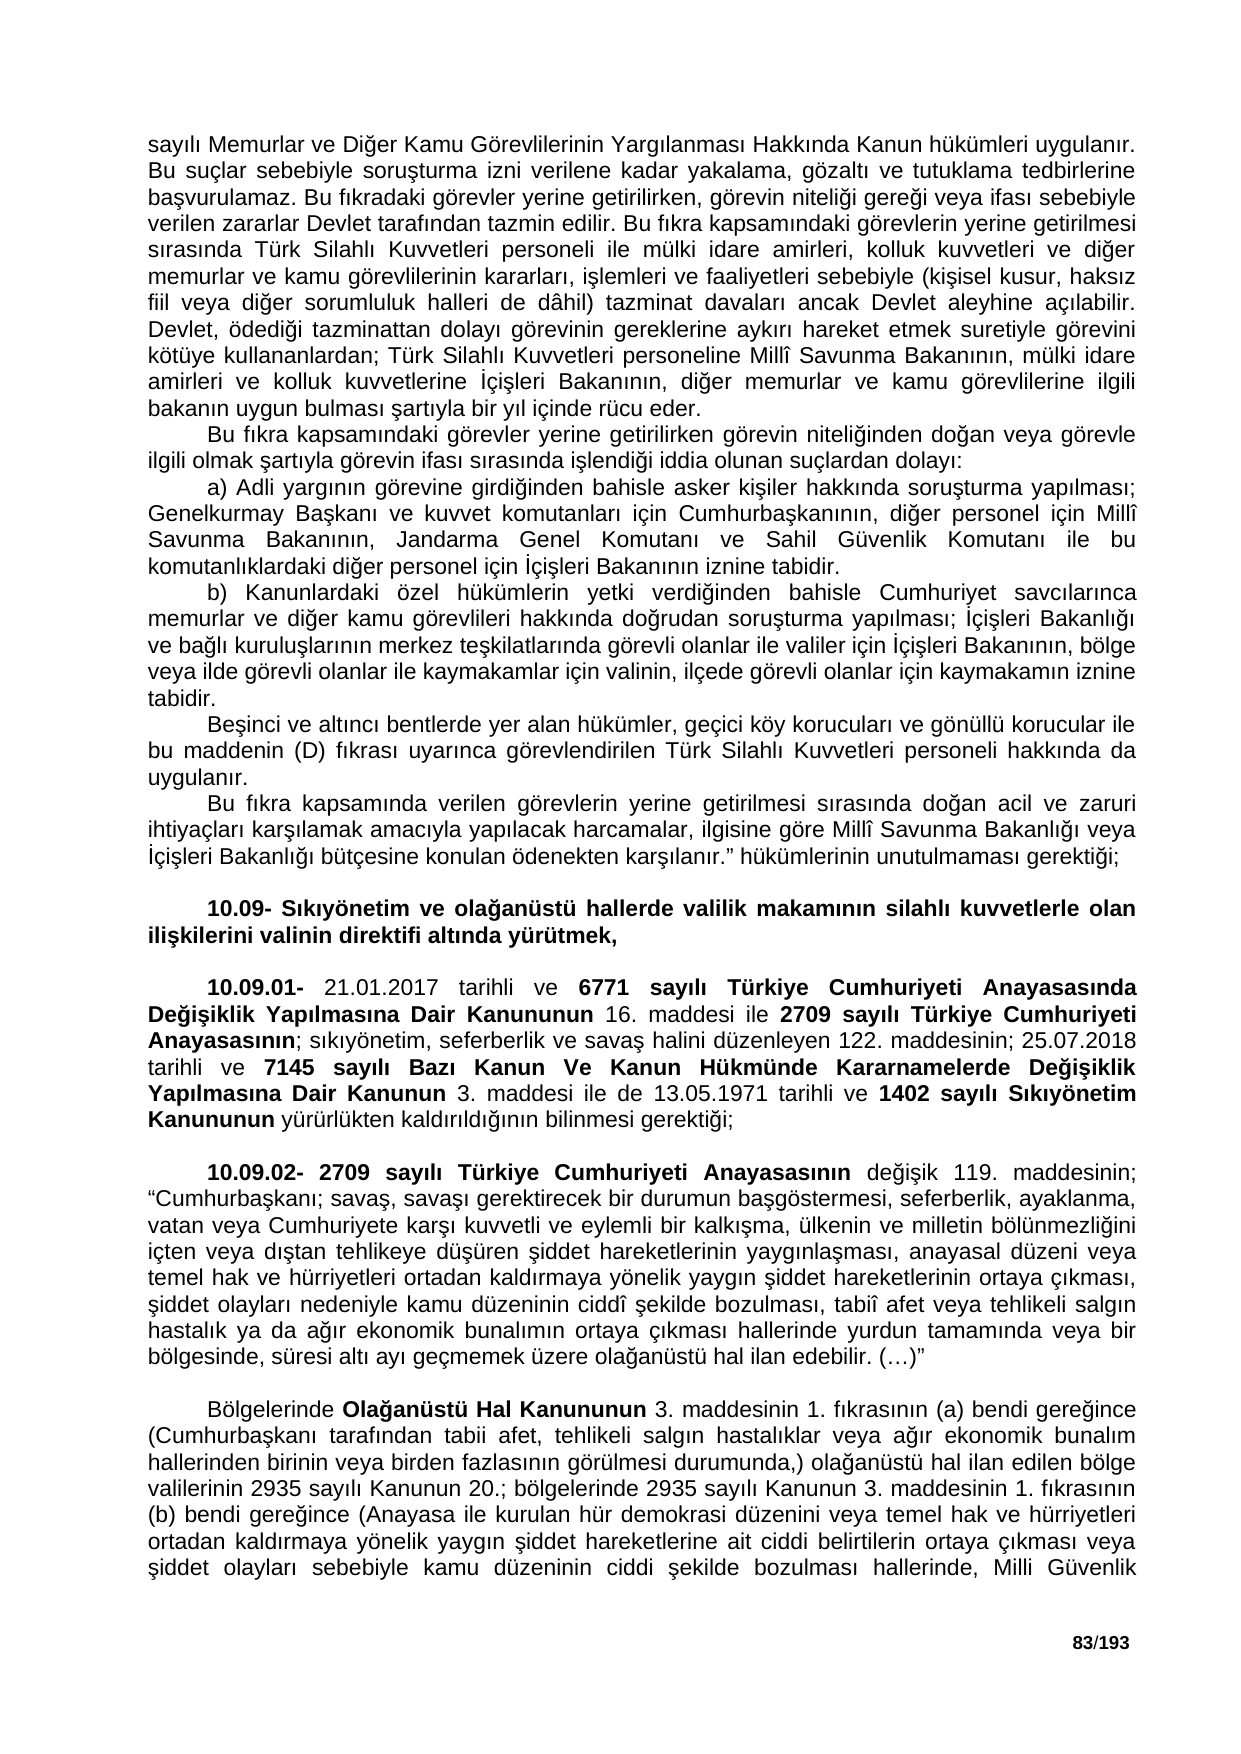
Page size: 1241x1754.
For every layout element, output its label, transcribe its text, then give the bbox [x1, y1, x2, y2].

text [148, 1396, 1137, 1581]
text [148, 131, 1137, 421]
text b) Kanunlardaki özel hükümlerin yetki verdiğinden bahisle Cumhuriyet savcılarınca memurlar ve diğer kamu görevlileri hakkında doğrudan soruşturma yapılması; İçişleri Bakanlığı ve bağlı kuruluşlarının merkez teşkilatlarında görevli olanlar ile valiler için İçişleri Bakanının, bölge veya ilde görevli olanlar ile kaymakamlar için valinin, ilçede görevli olanlar için kaymakamın iznine tabidir. [148, 579, 1137, 711]
text Beşinci ve altıncı bentlerde yer alan hükümler, geçici köy korucuları ve gönüllü korucular ile bu maddenin (D) fıkrası uyarınca görevlendirilen Türk Silahlı Kuvvetleri personeli hakkında da uygulanır. [148, 711, 1137, 790]
text a) Adli yargının görevine girdiğinden bahisle asker kişiler hakkında soruşturma yapılması; Genelkurmay Başkanı ve kuvvet komutanları için Cumhurbaşkanının, diğer personel için Millî Savunma Bakanının, Jandarma Genel Komutanı ve Sahil Güvenlik Komutanı ile bu komutanlıklardaki diğer personel için İçişleri Bakanının iznine tabidir. [148, 474, 1137, 579]
text 10.09.01- 21.01.2017 tarihli ve 6771 sayılı Türkiye Cumhuriyeti Anayasasında Değişiklik Yapılmasına Dair Kanununun 16. maddesi ile 2709 sayılı Türkiye Cumhuriyeti Anayasasının; sıkıyönetim, seferberlik ve savaş halini düzenleyen 122. maddesinin; 25.07.2018 tarihli ve 7145 sayılı Bazı Kanun Ve Kanun Hükmünde Kararnamelerde Değişiklik Yapılmasına Dair Kanunun 3. maddesi ile de 13.05.1971 tarihli ve 1402 sayılı Sıkıyönetim Kanununun yürürlükten kaldırıldığının bilinmesi gerektiği; [148, 974, 1137, 1132]
text 10.09- Sıkıyönetim ve olağanüstü hallerde valilik makamının silahlı kuvvetlerle olan ilişkilerini valinin direktifi altında yürütmek, [148, 895, 1137, 948]
text Bu fıkra kapsamında verilen görevlerin yerine getirilmesi sırasında doğan acil ve zaruri ihtiyaçları karşılamak amacıyla yapılacak harcamalar, ilgisine göre Millî Savunma Bakanlığı veya İçişleri Bakanlığı bütçesine konulan ödenekten karşılanır.” hükümlerinin unutulmaması gerektiği; [148, 790, 1137, 869]
text 10.09.02- 2709 sayılı Türkiye Cumhuriyeti Anayasasının değişik 119. maddesinin; “Cumhurbaşkanı; savaş, savaşı gerektirecek bir durumun başgöstermesi, seferberlik, ayaklanma, vatan veya Cumhuriyete karşı kuvvetli ve eylemli bir kalkışma, ülkenin ve milletin bölünmezliğini içten veya dıştan tehlikeye düşüren şiddet hareketlerinin yaygınlaşması, anayasal düzeni veya temel hak ve hürriyetleri ortadan kaldırmaya yönelik yaygın şiddet hareketlerinin ortaya çıkması, şiddet olayları nedeniyle kamu düzeninin ciddî şekilde bozulması, tabiî afet veya tehlikeli salgın hastalık ya da ağır ekonomik bunalımın ortaya çıkması hallerinde yurdun tamamında veya bir bölgesinde, süresi altı ayı geçmemek üzere olağanüstü hal ilan edebilir. (…)” [148, 1159, 1137, 1370]
text Bu fıkra kapsamındaki görevler yerine getirilirken görevin niteliğinden doğan veya görevle ilgili olmak şartıyla görevin ifası sırasında işlendiği iddia olunan suçlardan dolayı: [148, 421, 1137, 474]
